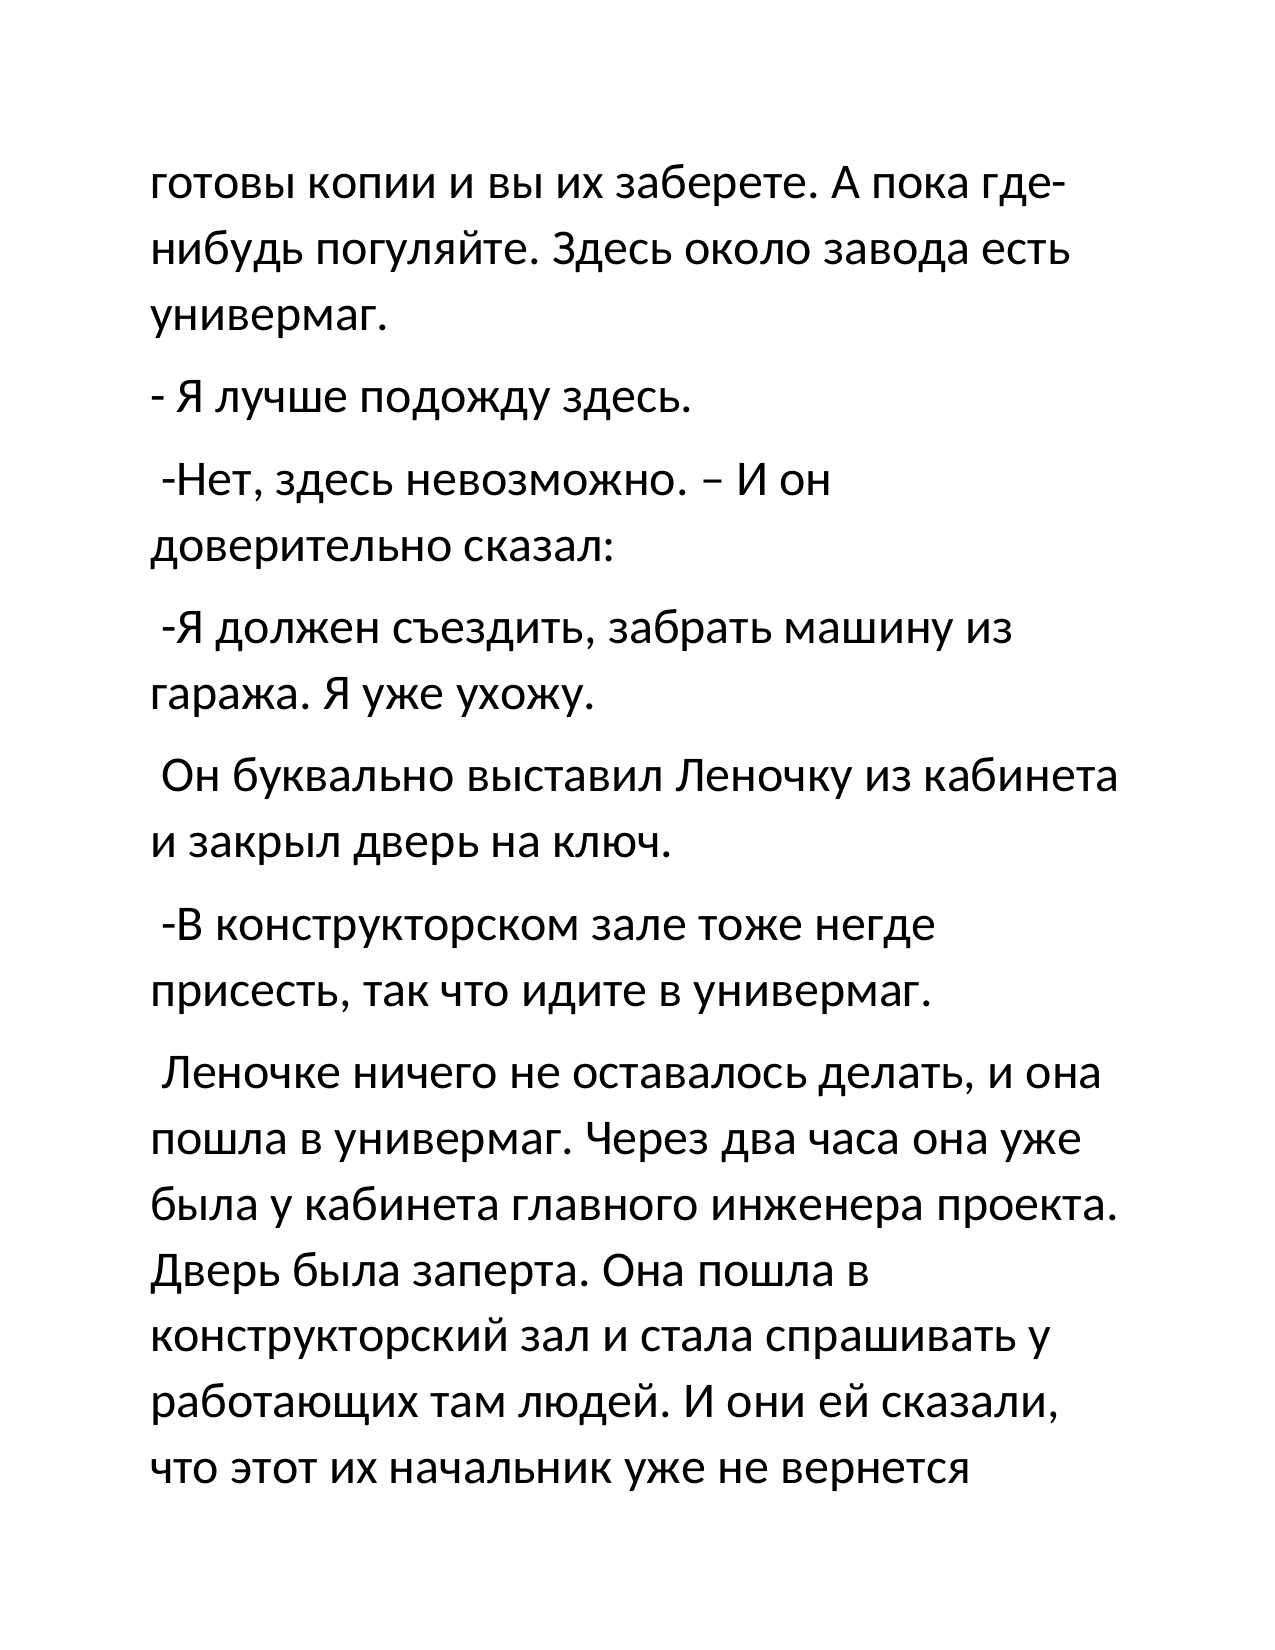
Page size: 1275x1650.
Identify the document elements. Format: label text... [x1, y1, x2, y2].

text Он буквально выставил Леночку из кабинета и закрыл дверь на ключ. [150, 743, 1125, 870]
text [150, 1040, 1125, 1496]
text -Нет, здесь невозможно. – И он доверительно сказал: [150, 447, 1125, 573]
text -Я должен съездить, забрать машину из гаража. Я уже ухожу. [150, 595, 1125, 722]
text -В конструкторском зале тоже негде присесть, так что идите в универмаг. [150, 892, 1125, 1018]
text - Я лучше подожду здесь. [150, 364, 1125, 425]
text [150, 150, 1125, 343]
